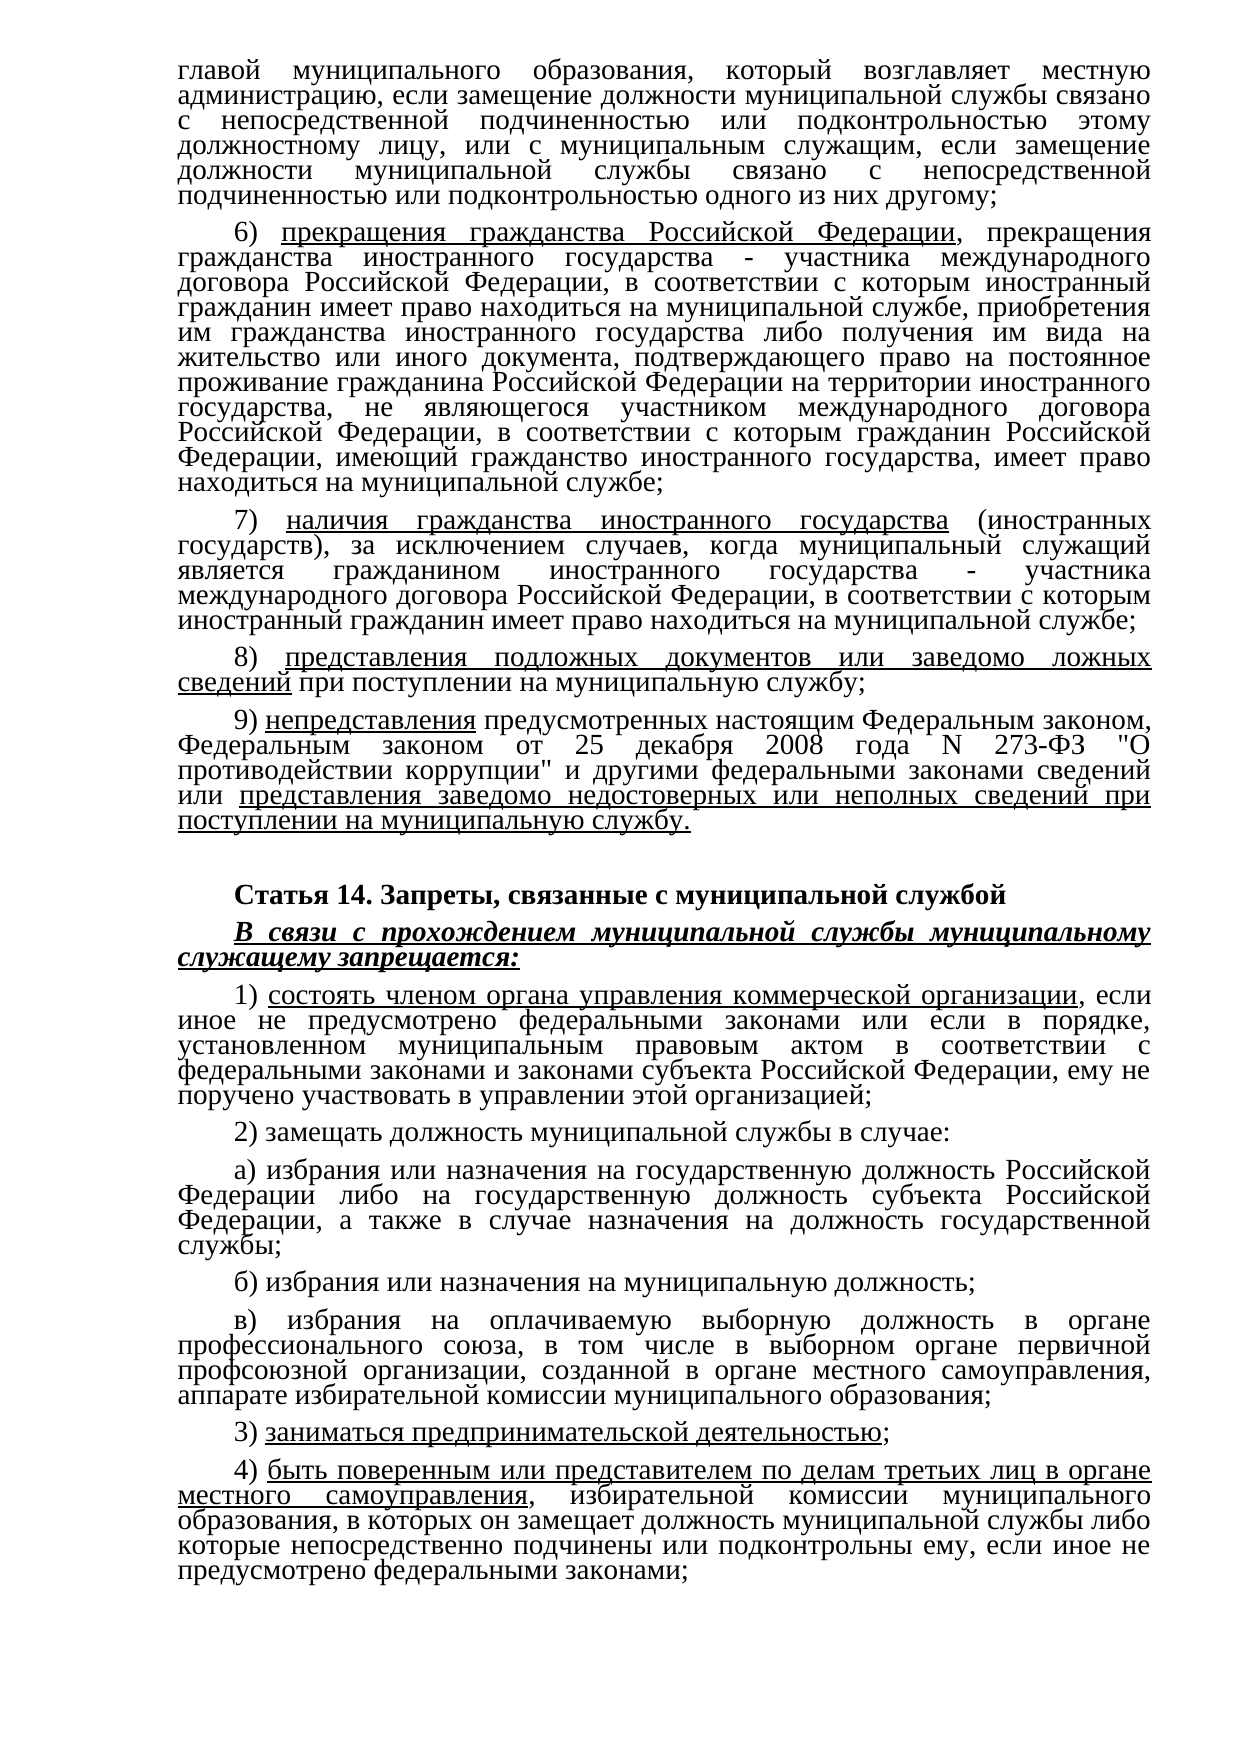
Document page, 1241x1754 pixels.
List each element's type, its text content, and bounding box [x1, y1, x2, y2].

text Статья 14. Запреты, связанные с муниципальной службой [177, 884, 1152, 909]
text б) избрания или назначения на муниципальную должность; [177, 1272, 1152, 1297]
text В связи с прохождением муниципальной службы муниципальному служащему запрещается: [177, 922, 1152, 972]
text 4) быть поверенным или представителем по делам третьих лиц в органе местного самоуправления, избирательной комиссии муниципального образования, в которых он замещает должность муниципальной службы либо которые непосредственно подчинены или подконтрольны ему, если иное не предусмотрено федеральными законами; [177, 1459, 1152, 1584]
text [177, 59, 1152, 209]
text в) избрания на оплачиваемую выборную должность в органе профессионального союза, в том числе в выборном органе первичной профсоюзной организации, созданной в органе местного самоуправления, аппарате избирательной комиссии муниципального образования; [177, 1309, 1152, 1409]
text 2) замещать должность муниципальной службы в случае: [177, 1122, 1152, 1147]
text 7) наличия гражданства иностранного государства (иностранных государств), за исключением случаев, когда муниципальный служащий является гражданином иностранного государства - участника международного договора Российской Федерации, в соответствии с которым иностранный гражданин имеет право находиться на муниципальной службе; [177, 509, 1152, 634]
text 1) состоять членом органа управления коммерческой организации, если иное не предусмотрено федеральными законами или если в порядке, установленном муниципальным правовым актом в соответствии с федеральными законами и законами субъекта Российской Федерации, ему не поручено участвовать в управлении этой организацией; [177, 984, 1152, 1109]
text а) избрания или назначения на государственную должность Российской Федерации либо на государственную должность субъекта Российской Федерации, а также в случае назначения на должность государственной службы; [177, 1159, 1152, 1259]
text 8) представления подложных документов или заведомо ложных сведений при поступлении на муниципальную службу; [177, 647, 1152, 697]
text 6) прекращения гражданства Российской Федерации, прекращения гражданства иностранного государства - участника международного договора Российской Федерации, в соответствии с которым иностранный гражданин имеет право находиться на муниципальной службе, приобретения им гражданства иностранного государства либо получения им вида на жительство или иного документа, подтверждающего право на постоянное проживание гражданина Российской Федерации на территории иностранного государства, не являющегося участником международного договора Российской Федерации, в соответствии с которым гражданин Российской Федерации, имеющий гражданство иностранного государства, имеет право находиться на муниципальной службе; [177, 222, 1152, 497]
text 3) заниматься предпринимательской деятельностью; [177, 1422, 1152, 1447]
text 9) непредставления предусмотренных настоящим Федеральным законом, Федеральным законом от 25 декабря 2008 года N 273-ФЗ "О противодействии коррупции" и другими федеральными законами сведений или представления заведомо недостоверных или неполных сведений при поступлении на муниципальную службу. [177, 709, 1152, 834]
